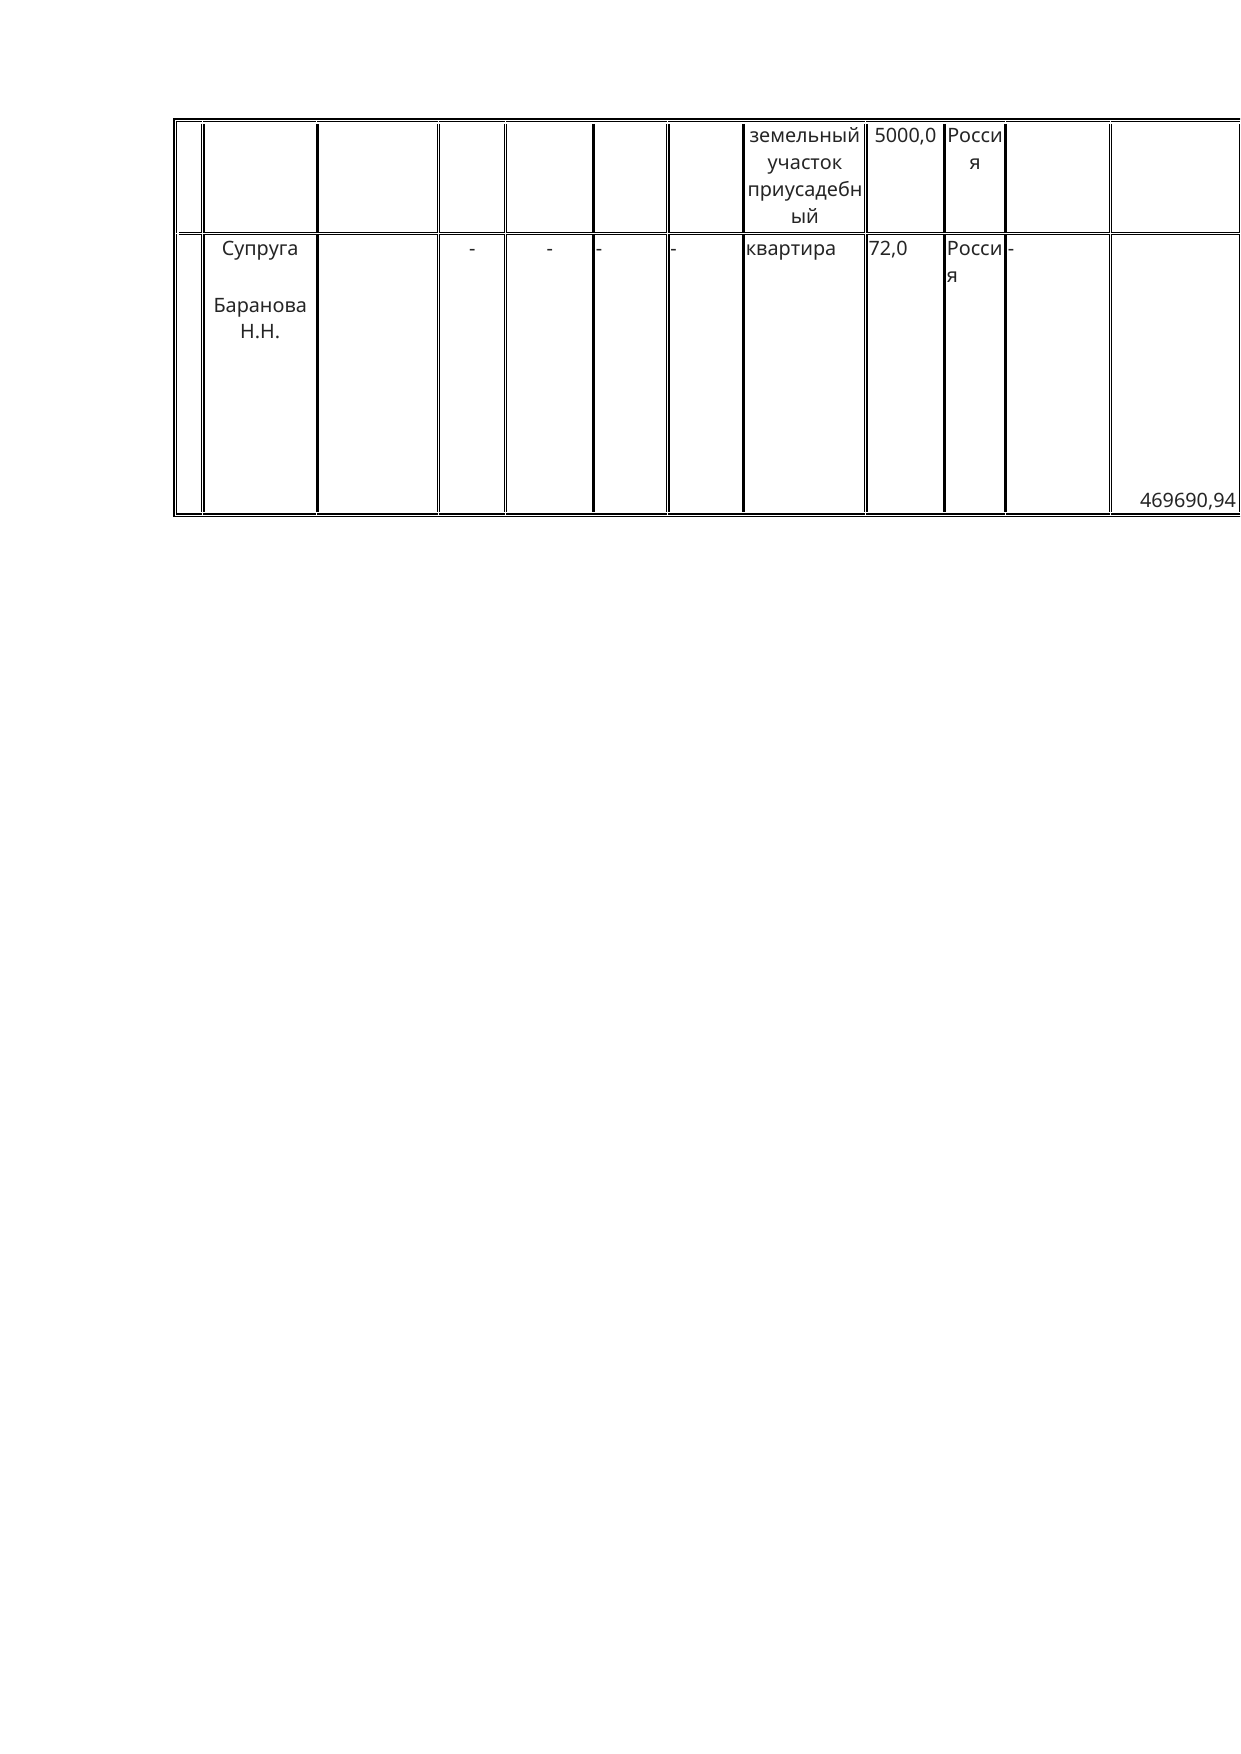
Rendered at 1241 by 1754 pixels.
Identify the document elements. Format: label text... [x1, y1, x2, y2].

table_cell [317, 122, 438, 231]
table_cell квартира [743, 231, 866, 513]
table_cell - [593, 231, 668, 513]
table_cell [593, 120, 668, 231]
table_cell [439, 122, 506, 231]
table_cell [1005, 122, 1111, 231]
table_cell земельный участок приусадебный [743, 120, 866, 231]
table_cell [1111, 122, 1240, 231]
table_cell - [668, 235, 743, 513]
table_cell 469690,94 [1111, 235, 1240, 513]
table_cell [317, 235, 438, 513]
table_cell [177, 231, 203, 513]
table_cell - [439, 235, 506, 513]
table_cell 5000,0 [866, 122, 944, 231]
table_cell [506, 122, 593, 231]
table_cell Россия [944, 122, 1005, 231]
table_cell Россия [944, 235, 1005, 513]
table_cell - [1005, 235, 1111, 513]
table_cell [203, 120, 317, 231]
table_cell 72,0 [866, 235, 944, 513]
table_cell [177, 120, 203, 231]
table_cell - [506, 235, 593, 513]
table_cell [668, 122, 743, 231]
table_cell Супруга Баранова Н.Н. [203, 235, 317, 513]
